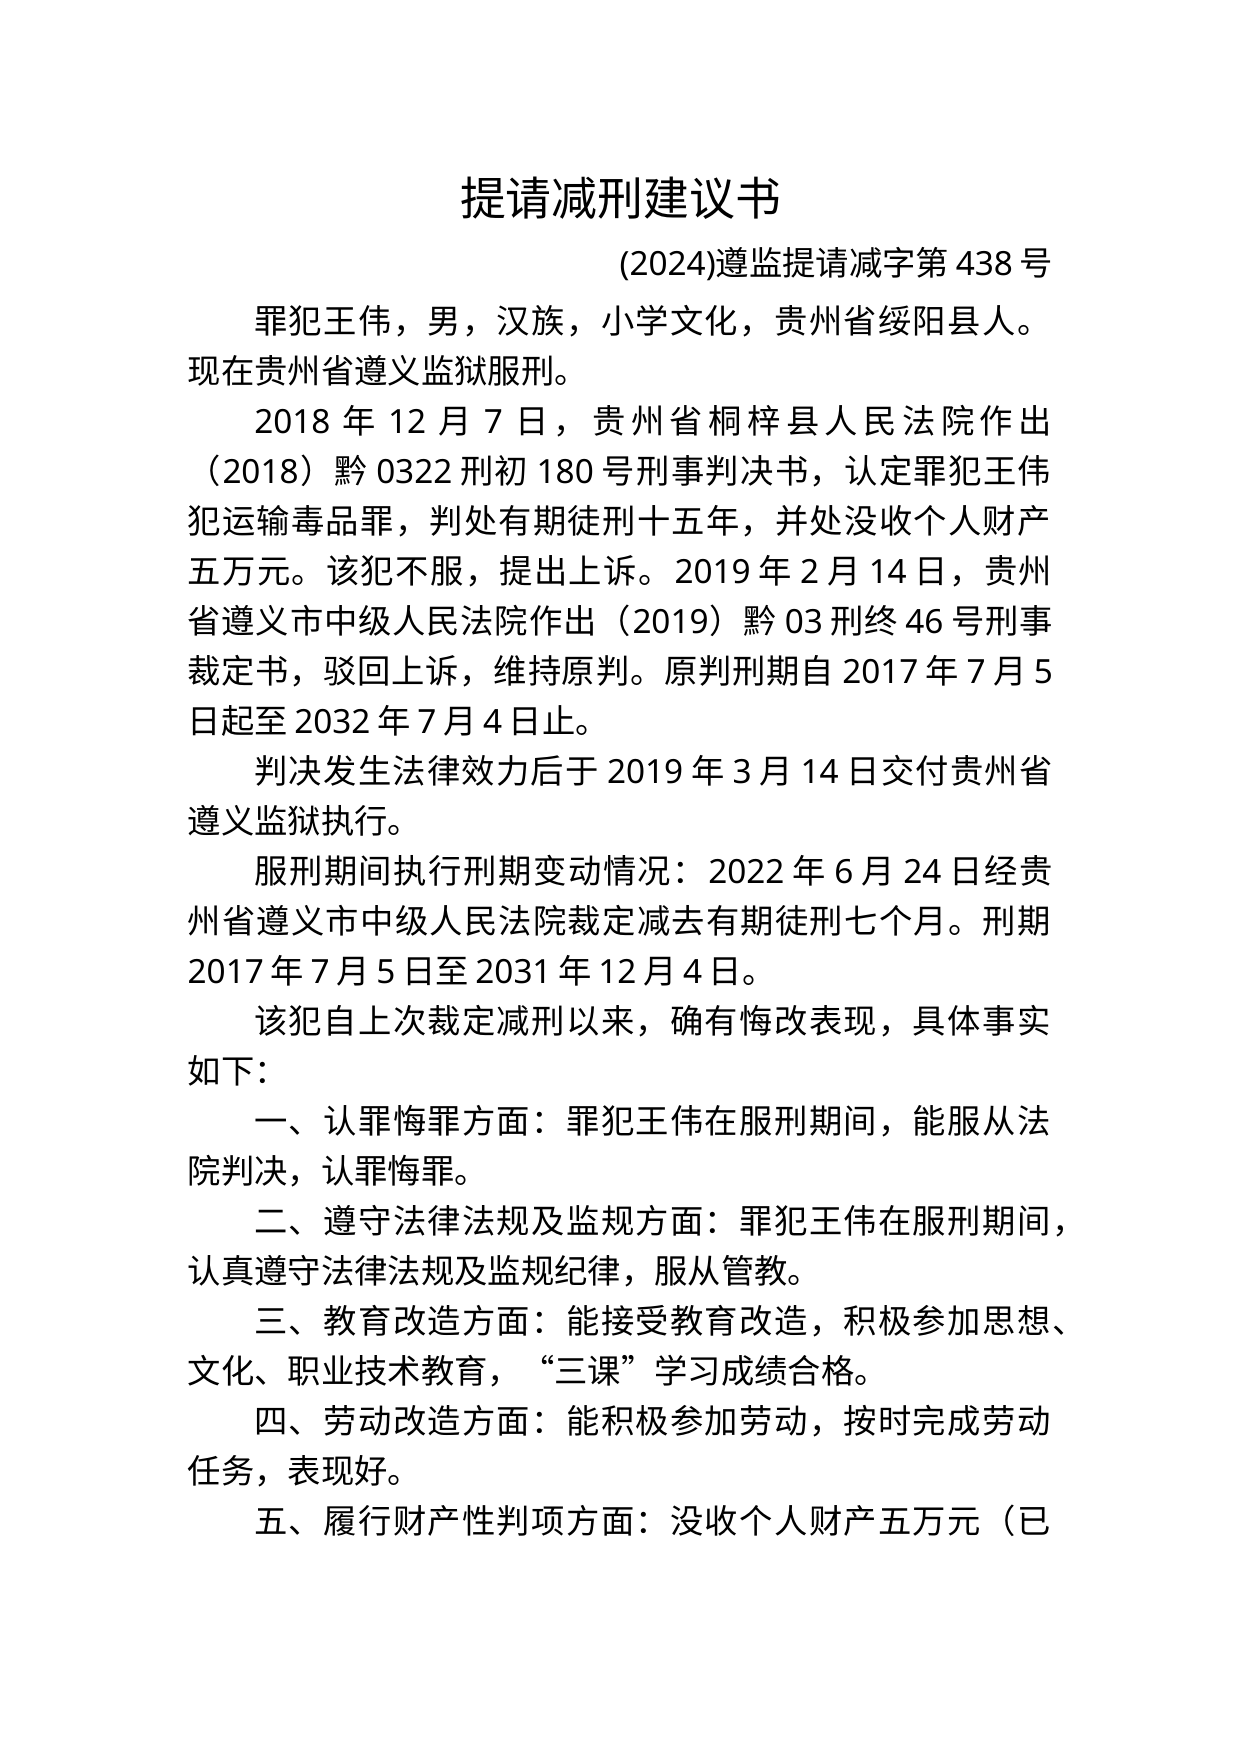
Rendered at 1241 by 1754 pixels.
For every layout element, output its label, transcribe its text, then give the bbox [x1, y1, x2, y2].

text 三、教育改造方面：能接受教育改造，积极参加思想、文化、职业技术教育，“三课”学习成绩合格。 [187, 1293, 1053, 1393]
text (2024)遵监提请减字第438号 [187, 228, 1053, 293]
text 四、劳动改造方面：能积极参加劳动，按时完成劳动任务，表现好。 [187, 1393, 1053, 1493]
text 二、遵守法律法规及监规方面：罪犯王伟在服刑期间，认真遵守法律法规及监规纪律，服从管教。 [187, 1193, 1053, 1293]
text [187, 1493, 1053, 1543]
text 判决发生法律效力后于2019年3月14日交付贵州省遵义监狱执行。 [187, 743, 1053, 843]
text 服刑期间执行刑期变动情况：2022年6月24日经贵州省遵义市中级人民法院裁定减去有期徒刑七个月。刑期2017年7月5日至2031年12月4日。 [187, 843, 1053, 993]
text 一、认罪悔罪方面：罪犯王伟在服刑期间，能服从法院判决，认罪悔罪。 [187, 1093, 1053, 1193]
text 提请减刑建议书 [187, 162, 1053, 228]
text 2018年12月7日，贵州省桐梓县人民法院作出（2018）黔0322刑初180号刑事判决书，认定罪犯王伟犯运输毒品罪，判处有期徒刑十五年，并处没收个人财产五万元。该犯不服，提出上诉。2019年2月14日，贵州省遵义市中级人民法院作出（2019）黔03刑终46号刑事裁定书，驳回上诉，维持原判。原判刑期自2017年7月5日起至2032年7月4日止。 [187, 393, 1053, 743]
text 罪犯王伟，男，汉族，小学文化，贵州省绥阳县人。现在贵州省遵义监狱服刑。 [187, 293, 1053, 393]
text 该犯自上次裁定减刑以来，确有悔改表现，具体事实如下： [187, 993, 1053, 1093]
